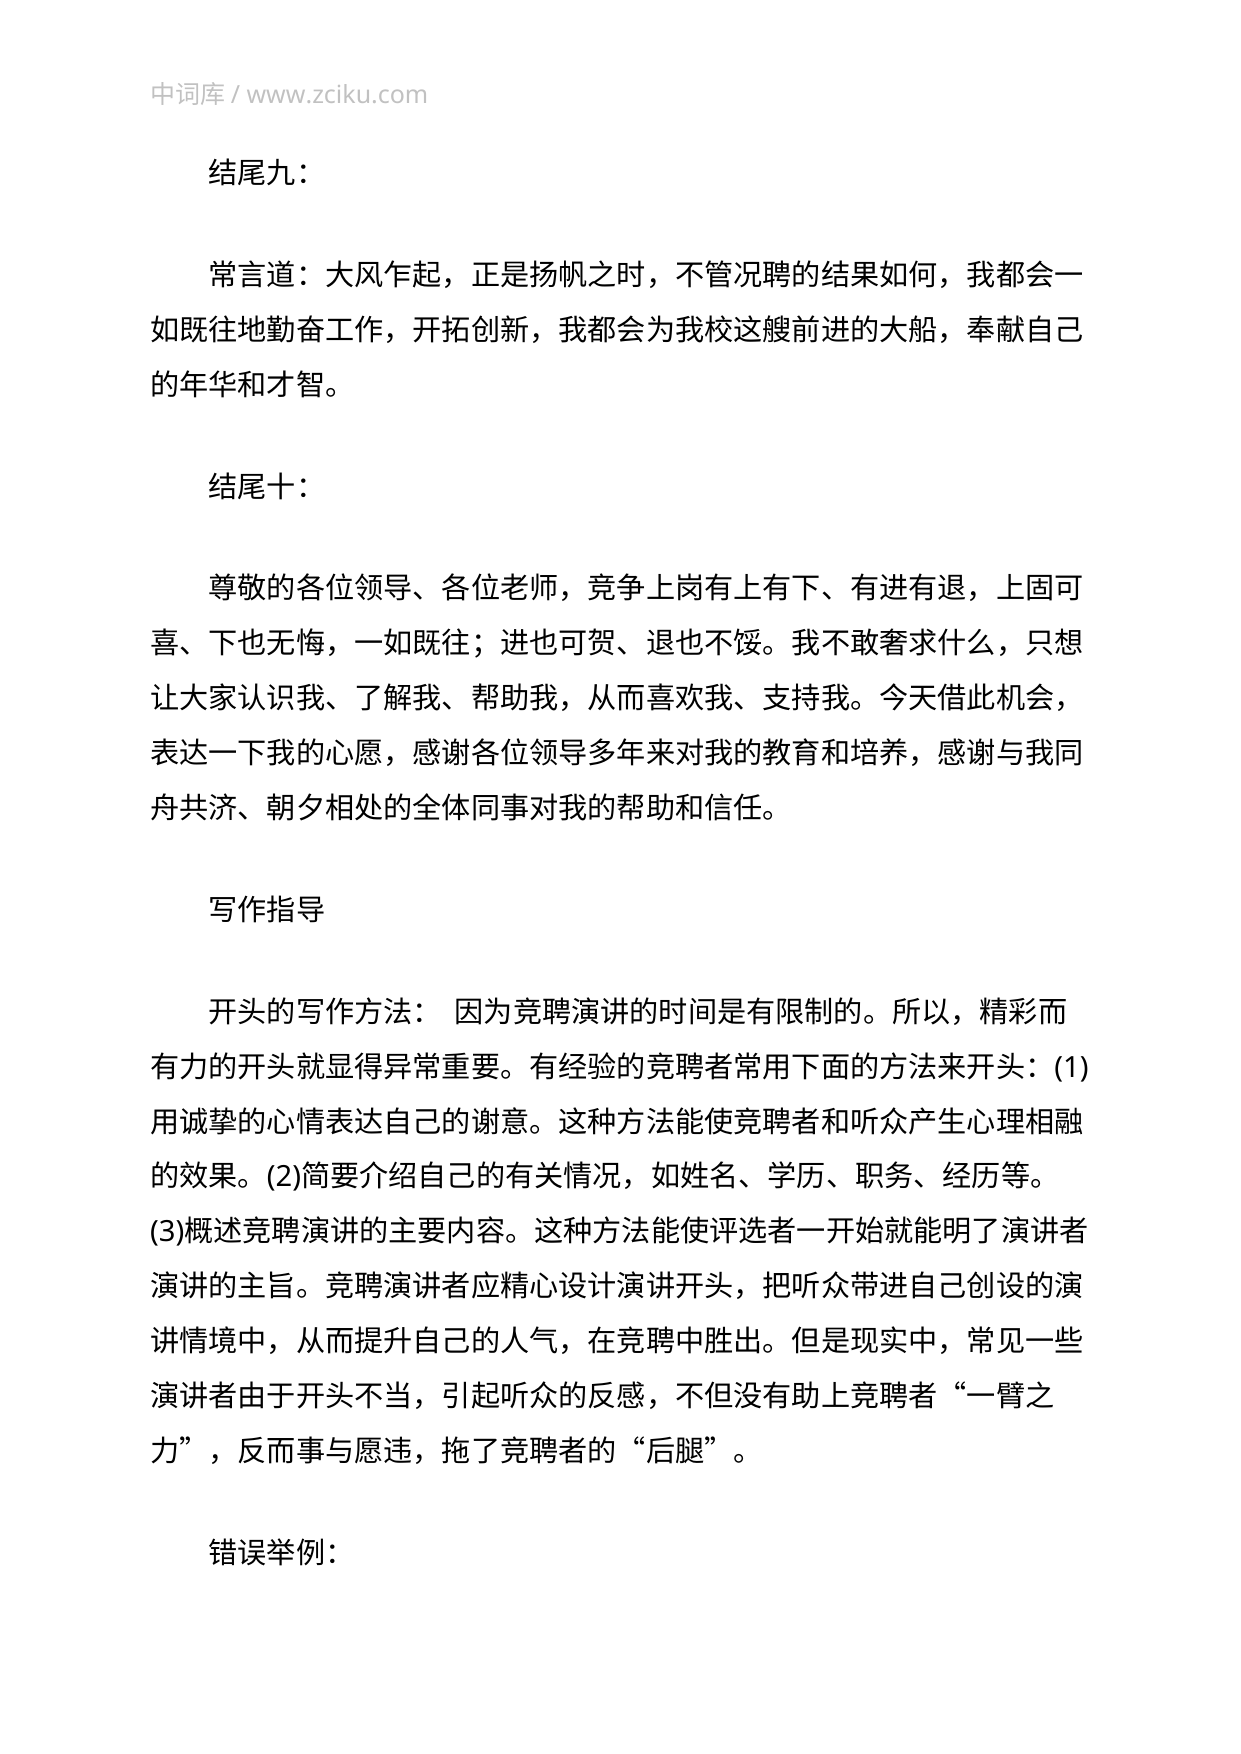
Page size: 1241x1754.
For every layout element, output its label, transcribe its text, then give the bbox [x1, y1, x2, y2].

text 常言道：大风乍起，正是扬帆之时，不管况聘的结果如何，我都会一如既往地勤奋工作，开拓创新，我都会为我校这艘前进的大船，奉献自己的年华和才智。 [150, 252, 1090, 404]
text 尊敬的各位领导、各位老师，竞争上岗有上有下、有进有退，上固可喜、下也无悔，一如既往；进也可贺、退也不馁。我不敢奢求什么，只想让大家认识我、了解我、帮助我，从而喜欢我、支持我。今天借此机会，表达一下我的心愿，感谢各位领导多年来对我的教育和培养，感谢与我同舟共济、朝夕相处的全体同事对我的帮助和信任。 [150, 565, 1090, 827]
text 结尾十： [150, 463, 1090, 506]
text 结尾九： [150, 150, 1090, 192]
text 写作指导 [150, 886, 1090, 929]
text 开头的写作方法： 因为竞聘演讲的时间是有限制的。所以，精彩而有力的开头就显得异常重要。有经验的竞聘者常用下面的方法来开头：(1)用诚挚的心情表达自己的谢意。这种方法能使竞聘者和听众产生心理相融的效果。(2)简要介绍自己的有关情况，如姓名、学历、职务、经历等。(3)概述竞聘演讲的主要内容。这种方法能使评选者一开始就能明了演讲者演讲的主旨。竞聘演讲者应精心设计演讲开头，把听众带进自己创设的演讲情境中，从而提升自己的人气，在竞聘中胜出。但是现实中，常见一些演讲者由于开头不当，引起听众的反感，不但没有助上竞聘者“一臂之力”，反而事与愿违，拖了竞聘者的“后腿”。 [150, 988, 1090, 1470]
text 错误举例： [150, 1529, 1090, 1572]
